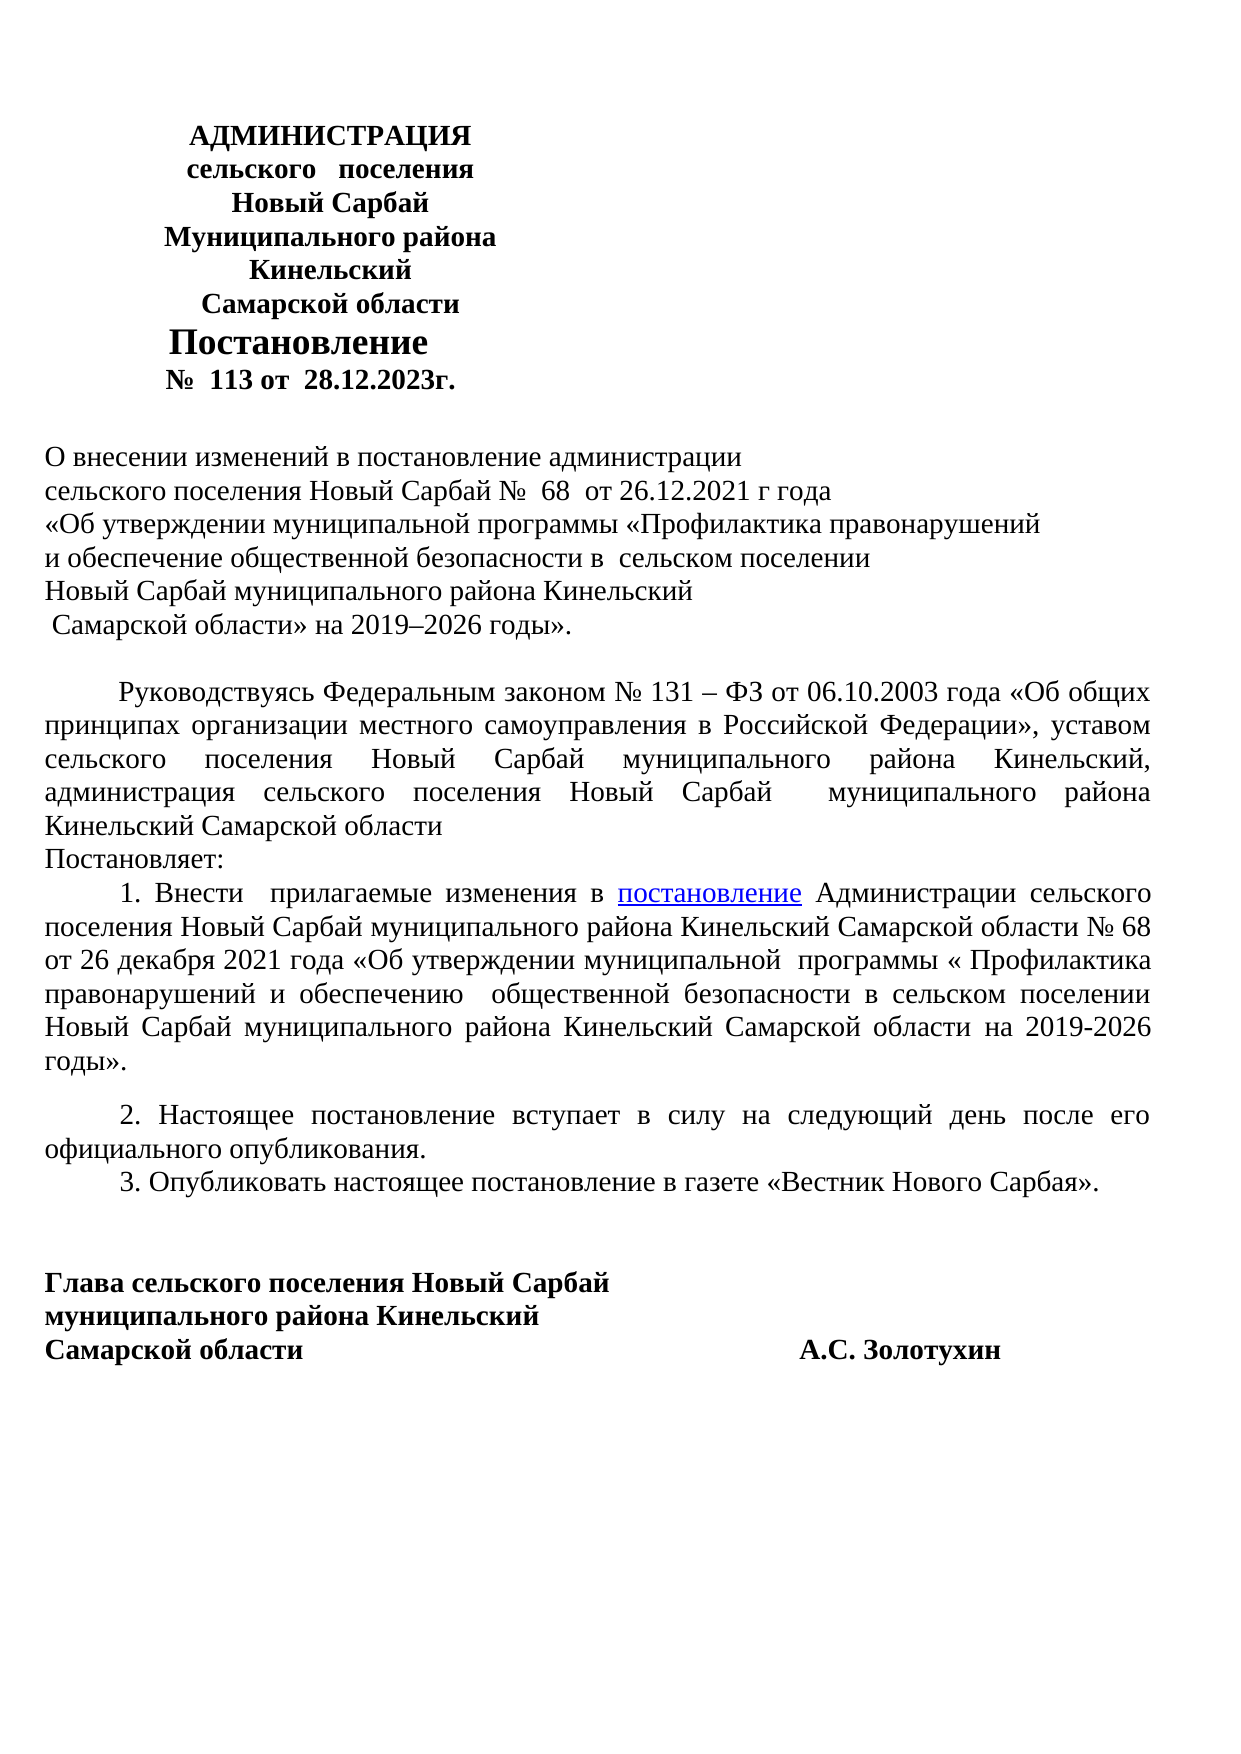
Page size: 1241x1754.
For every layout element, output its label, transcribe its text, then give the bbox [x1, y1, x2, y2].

text сельского поселения Новый Сарбай № 68 от 26.12.2021 г года [44, 473, 1152, 506]
text Постановление [15, 319, 1152, 362]
text Новый Сарбай муниципального района Кинельский [44, 573, 1152, 607]
text сельского поселения [44, 152, 616, 185]
text муниципального района Кинельский [44, 1298, 1152, 1332]
text 1. Внести прилагаемые изменения в постановление Администрации сельского поселения Новый Сарбай муниципального района Кинельский Самарской области № 68 от 26 декабря 2021 года «Об утверждении муниципальной программы « Профилактика правонарушений и обеспечению общественной безопасности в сельском поселении Новый Сарбай муниципального района Кинельский Самарской области на 2019-2026 годы». [44, 875, 1152, 976]
text 2. Настоящее постановление вступает в силу на следующий день после его официального опубликования. [44, 1097, 1152, 1164]
text Постановляет: [44, 842, 1152, 875]
text Новый Сарбай [44, 185, 616, 219]
text Самарской области» на 2019–2026 годы». [44, 607, 1152, 640]
text 3. Опубликовать настоящее постановление в газете «Вестник Нового Сарбая». [44, 1164, 1152, 1198]
text Руководствуясь Федеральным законом № 131 – ФЗ от 06.10.2003 года «Об общих принципах организации местного самоуправления в Российской Федерации», уставом сельского поселения Новый Сарбай муниципального района Кинельский, администрация сельского поселения Новый Сарбай муниципального района Кинельский Самарской области [44, 674, 1152, 842]
text № 113 от 28.12.2023г. [15, 362, 1152, 396]
text 1. Внести прилагаемые изменения в постановление Администрации сельского поселения Новый Сарбай муниципального района Кинельский Самарской области № 68 от 26 декабря 2021 года «Об утверждении муниципальной программы « Профилактика правонарушений и обеспечению общественной безопасности в сельском поселении Новый Сарбай муниципального района Кинельский Самарской области на 2019-2026 годы». [44, 1009, 1152, 1076]
text АДМИНИСТРАЦИЯ [44, 118, 616, 152]
text и обеспечение общественной безопасности в сельском поселении [44, 540, 1152, 573]
text Глава сельского поселения Новый Сарбай [44, 1265, 1152, 1298]
text Самарской области А.С. Золотухин [44, 1332, 1152, 1366]
text О внесении изменений в постановление администрации [44, 439, 1152, 473]
text Самарской области [44, 286, 616, 319]
text Кинельский [44, 252, 616, 286]
text «Об утверждении муниципальной программы «Профилактика правонарушений [44, 506, 1152, 540]
text Муниципального района [44, 219, 616, 252]
